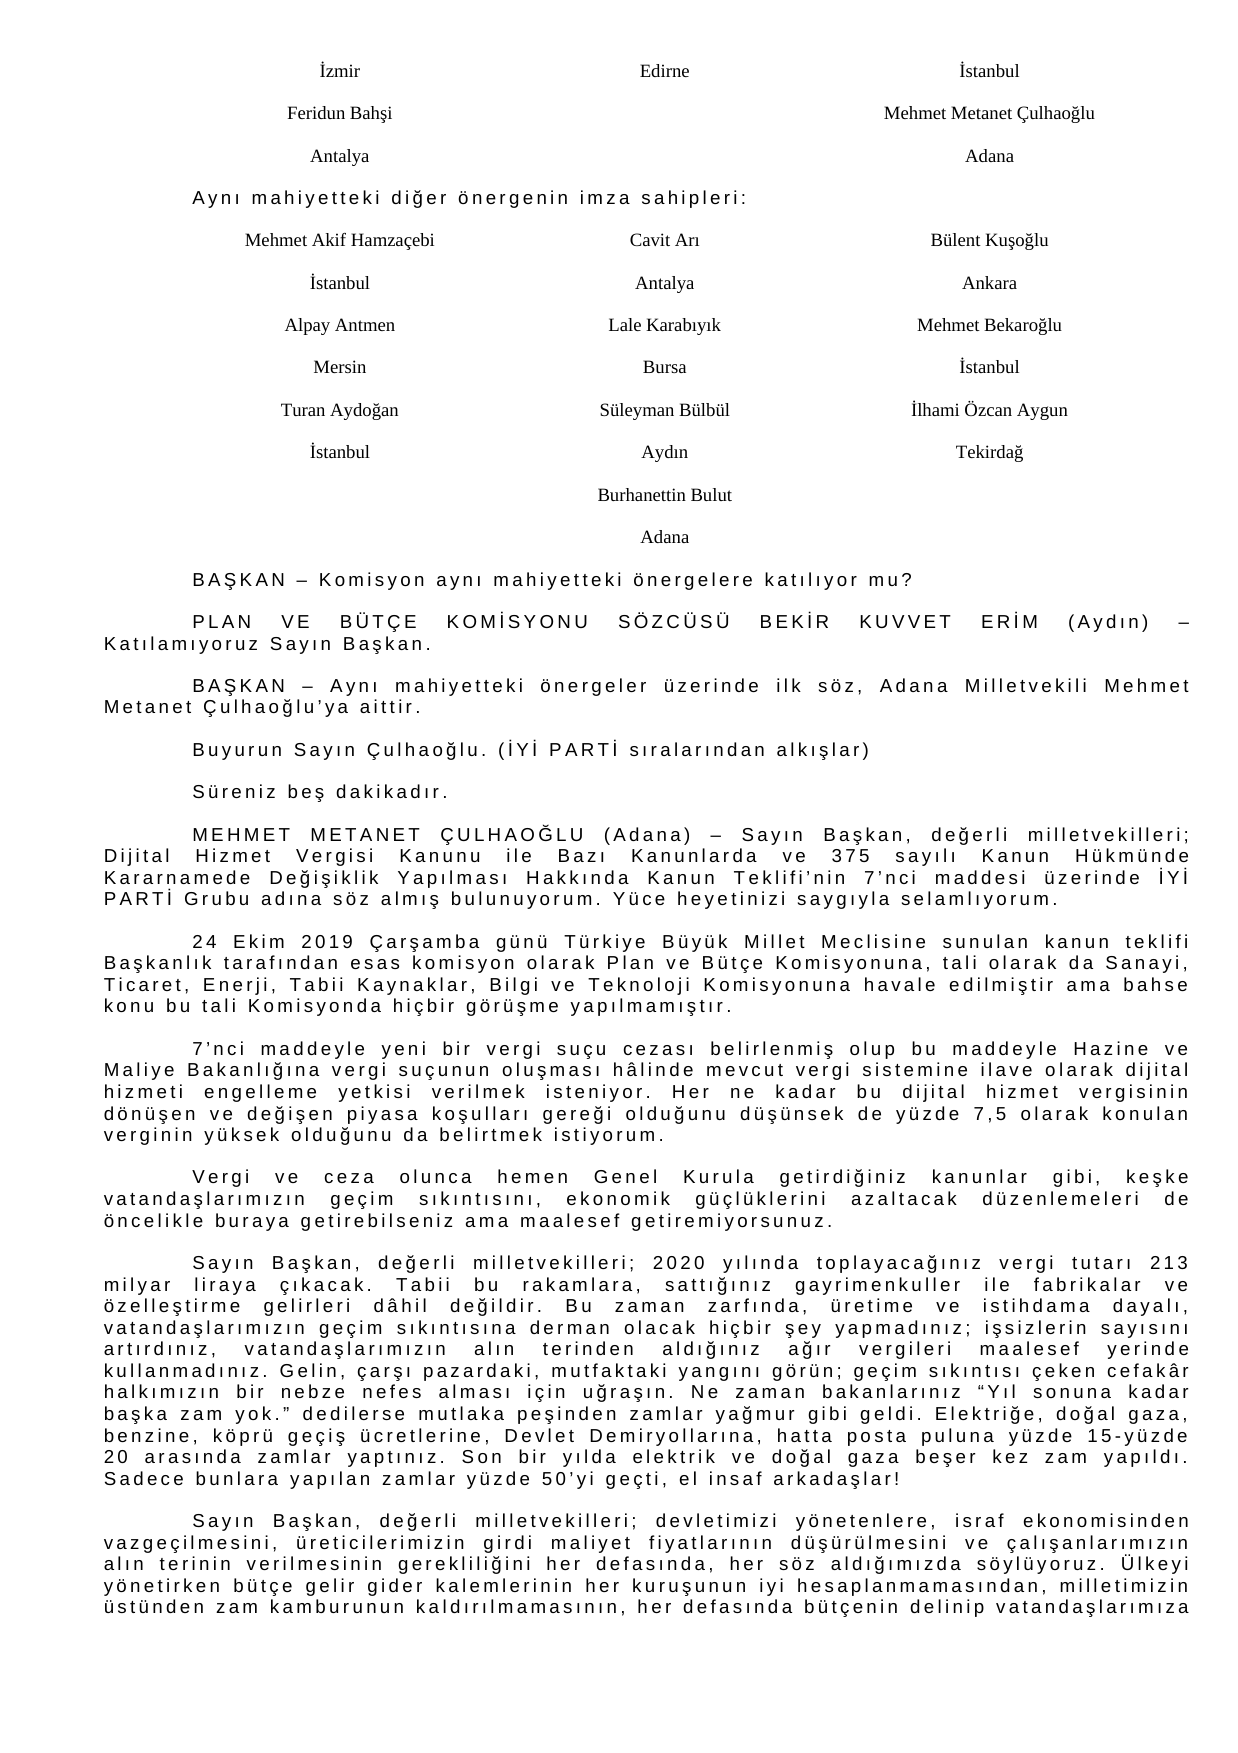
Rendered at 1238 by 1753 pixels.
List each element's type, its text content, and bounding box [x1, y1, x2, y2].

text 24 Ekim 2019 Çarşamba günü Türkiye Büyük Millet Meclisine sunulan kanun teklifi Başkanlık tarafından esas komisyon olarak Plan ve Bütçe Komisyonuna, tali olarak da Sanayi, Ticaret, Enerji, Tabii Kaynaklar, Bilgi ve Teknoloji Komisyonuna havale edilmiştir ama bahse konu bu tali Komisyonda hiçbir görüşme yapılmamıştır. [103, 931, 1190, 1017]
text Mehmet Akif Hamzaçebi Cavit Arı Bülent Kuşoğlu [103, 229, 1190, 251]
text Adana [103, 526, 1190, 548]
text Feridun Bahşi Mehmet Metanet Çulhaoğlu [103, 102, 1190, 124]
text Burhanettin Bulut [103, 484, 1190, 505]
text PLAN VE BÜTÇE KOMİSYONU SÖZCÜSÜ BEKİR KUVVET ERİM (Aydın) – Katılamıyoruz Sayın Başkan. [103, 611, 1190, 654]
text Vergi ve ceza olunca hemen Genel Kurula getirdiğiniz kanunlar gibi, keşke vatandaşlarımızın geçim sıkıntısını, ekonomik güçlüklerini azaltacak düzenlemeleri de öncelikle buraya getirebilseniz ama maalesef getiremiyorsunuz. [103, 1166, 1190, 1231]
text Alpay Antmen Lale Karabıyık Mehmet Bekaroğlu [103, 314, 1190, 336]
text Mersin Bursa İstanbul [103, 356, 1190, 378]
text Aynı mahiyetteki diğer önergenin imza sahipleri: [103, 187, 1190, 208]
text İstanbul Antalya Ankara [103, 272, 1190, 293]
text Sayın Başkan, değerli milletvekilleri; 2020 yılında toplayacağınız vergi tutarı 213 milyar liraya çıkacak. Tabii bu rakamlara, sattığınız gayrimenkuller ile fabrikalar ve özelleştirme gelirleri dâhil değildir. Bu zaman zarfında, üretime ve istihdama dayalı, vatandaşlarımızın geçim sıkıntısına derman olacak hiçbir şey yapmadınız; işsizlerin sayısını artırdınız, vatandaşlarımızın alın terinden aldığınız ağır vergileri maalesef yerinde kullanmadınız. Gelin, çarşı pazardaki, mutfaktaki yangını görün; geçim sıkıntısı çeken cefakâr halkımızın bir nebze nefes alması için uğraşın. Ne zaman bakanlarınız “Yıl sonuna kadar başka zam yok.” dedilerse mutlaka peşinden zamlar yağmur gibi geldi. Elektriğe, doğal gaza, benzine, köprü geçiş ücretlerine, Devlet Demiryollarına, hatta posta puluna yüzde 15-yüzde 20 arasında zamlar yaptınız. Son bir yılda elektrik ve doğal gaza beşer kez zam yapıldı. Sadece bunlara yapılan zamlar yüzde 50’yi geçti, el insaf arkadaşlar! [103, 1252, 1190, 1489]
text Buyurun Sayın Çulhaoğlu. (İYİ PARTİ sıralarından alkışlar) [103, 739, 1190, 760]
text BAŞKAN – Komisyon aynı mahiyetteki önergelere katılıyor mu? [103, 568, 1190, 590]
text Turan Aydoğan Süleyman Bülbül İlhami Özcan Aygun [103, 399, 1190, 420]
text İstanbul Aydın Tekirdağ [103, 441, 1190, 463]
text 7’nci maddeyle yeni bir vergi suçu cezası belirlenmiş olup bu maddeyle Hazine ve Maliye Bakanlığına vergi suçunun oluşması hâlinde mevcut vergi sistemine ilave olarak dijital hizmeti engelleme yetkisi verilmek isteniyor. Her ne kadar bu dijital hizmet vergisinin dönüşen ve değişen piyasa koşulları gereği olduğunu düşünsek de yüzde 7,5 olarak konulan verginin yüksek olduğunu da belirtmek istiyorum. [103, 1038, 1190, 1146]
text Süreniz beş dakikadır. [103, 781, 1190, 803]
text MEHMET METANET ÇULHAOĞLU (Adana) – Sayın Başkan, değerli milletvekilleri; Dijital Hizmet Vergisi Kanunu ile Bazı Kanunlarda ve 375 sayılı Kanun Hükmünde Kararnamede Değişiklik Yapılması Hakkında Kanun Teklifi’nin 7’nci maddesi üzerinde İYİ PARTİ Grubu adına söz almış bulunuyorum. Yüce heyetinizi saygıyla selamlıyorum. [103, 823, 1190, 910]
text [103, 1510, 1190, 1618]
text BAŞKAN – Aynı mahiyetteki önergeler üzerinde ilk söz, Adana Milletvekili Mehmet Metanet Çulhaoğlu’ya aittir. [103, 675, 1190, 718]
text Antalya Adana [103, 144, 1190, 166]
text İzmir Edirne İstanbul [103, 60, 1190, 81]
